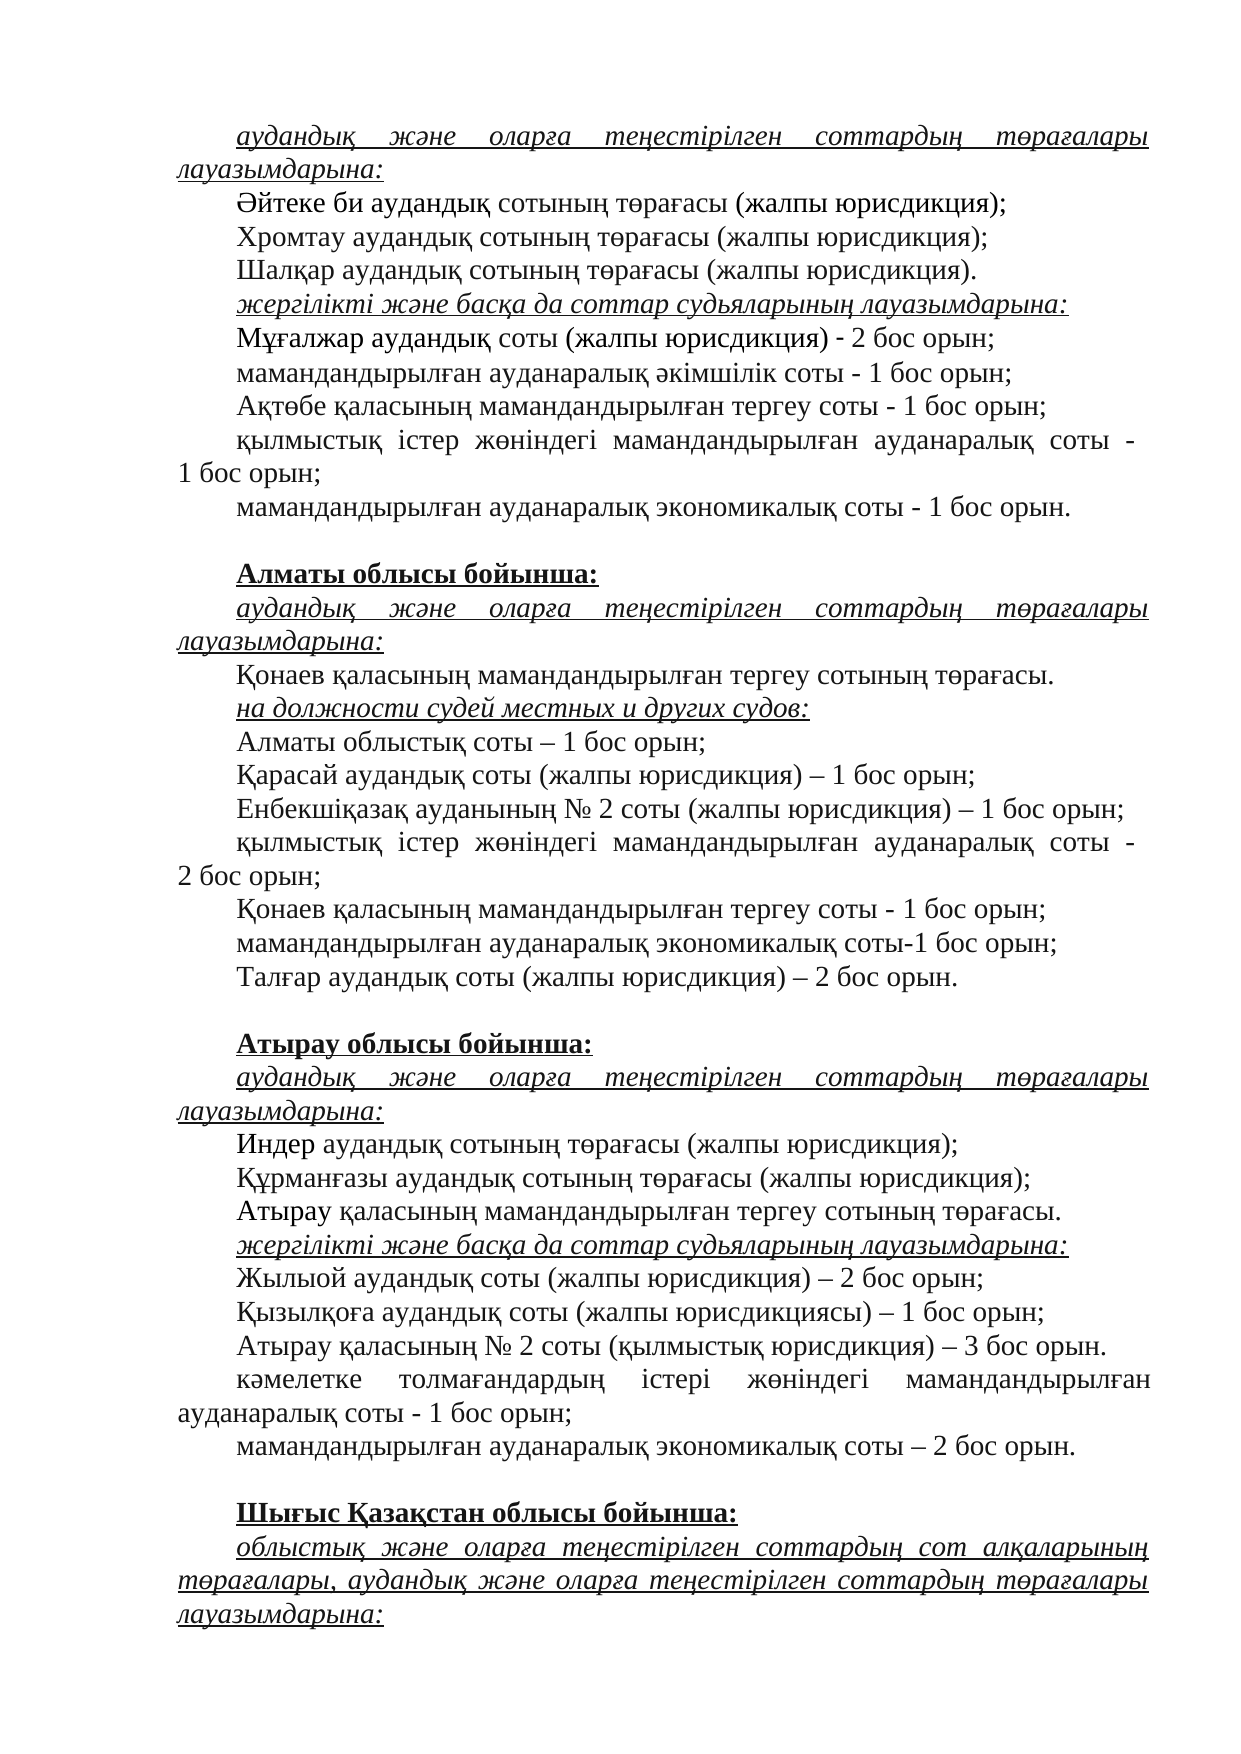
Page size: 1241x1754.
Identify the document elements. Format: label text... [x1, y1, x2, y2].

text аудандық және оларға теңестірілген соттардың төрағалары лауазымдарына: [177, 1059, 1152, 1126]
text Қарасай аудандық соты (жалпы юрисдикция) – 1 бос орын; [177, 757, 1152, 791]
text Атырау қаласының мамандандырылған тергеу сотының төрағасы. [177, 1193, 1152, 1227]
text на должности судей местных и других судов: [177, 690, 1152, 724]
text Құрманғазы аудандық сотының төрағасы (жалпы юрисдикция); [177, 1160, 1152, 1193]
text кәмелетке толмағандардың істері жөніндегі мамандандырылған ауданаралық соты - 1 бос орын; [177, 1361, 1152, 1428]
text Шалқар аудандық сотының төрағасы (жалпы юрисдикция). [177, 252, 1152, 286]
text Қызылқоға аудандық соты (жалпы юрисдикциясы) – 1 бос орын; [177, 1294, 1152, 1328]
text мамандандырылған ауданаралық әкімшілік соты - 1 бос орын; [177, 355, 1152, 388]
text Хромтау аудандық сотының төрағасы (жалпы юрисдикция); [177, 219, 1152, 252]
text аудандық және оларға теңестірілген соттардың төрағалары лауазымдарына: Қонаев қаласының мамандандырылған тергеу сотының төрағасы. [177, 590, 1152, 690]
text облыстық және оларға теңестірілген соттардың сот алқаларының төрағалары, аудандық және оларға теңестірілген соттардың төрағалары лауазымдарына: [177, 1529, 1152, 1629]
text Атырау қаласының № 2 соты (қылмыстық юрисдикция) – 3 бос орын. [177, 1328, 1152, 1361]
text Алматы облыстық соты – 1 бос орын; [177, 724, 1152, 757]
text Енбекшіқазақ ауданының № 2 соты (жалпы юрисдикция) – 1 бос орын; [177, 791, 1152, 824]
text мамандандырылған ауданаралық экономикалық соты – 2 бос орын. [177, 1428, 1152, 1462]
text Ақтөбе қаласының мамандандырылған тергеу соты - 1 бос орын; [177, 388, 1152, 422]
text Қонаев қаласының мамандандырылған тергеу соты - 1 бос орын; [177, 892, 1152, 925]
text мамандандырылған ауданаралық экономикалық соты-1 бос орын; [177, 925, 1152, 959]
text Индер аудандық сотының төрағасы (жалпы юрисдикция); [177, 1126, 1152, 1160]
text Шығыс Қазақстан облысы бойынша: [177, 1495, 1152, 1529]
text қылмыстық істер жөніндегі мамандандырылған ауданаралық соты - 1 бос орын; [177, 422, 1152, 489]
text Мұғалжар аудандық соты (жалпы юрисдикция) - 2 бос орын; [177, 319, 1152, 355]
text Алматы облысы бойынша: [177, 556, 1152, 590]
text Әйтеке би аудандық сотының төрағасы (жалпы юрисдикция); [177, 185, 1152, 219]
text жергілікті және басқа да соттар судьяларының лауазымдарына: [177, 286, 1152, 319]
text жергілікті және басқа да соттар судьяларының лауазымдарына: [177, 1227, 1152, 1261]
text аудандық және оларға теңестірілген соттардың төрағалары лауазымдарына: [177, 118, 1152, 185]
text Талғар аудандық соты (жалпы юрисдикция) – 2 бос орын. [177, 959, 1152, 992]
text Атырау облысы бойынша: [177, 1026, 1152, 1059]
text мамандандырылған ауданаралық экономикалық соты - 1 бос орын. [177, 489, 1152, 523]
text қылмыстық істер жөніндегі мамандандырылған ауданаралық соты - 2 бос орын; [177, 824, 1152, 892]
text Жылыой аудандық соты (жалпы юрисдикция) – 2 бос орын; [177, 1261, 1152, 1294]
